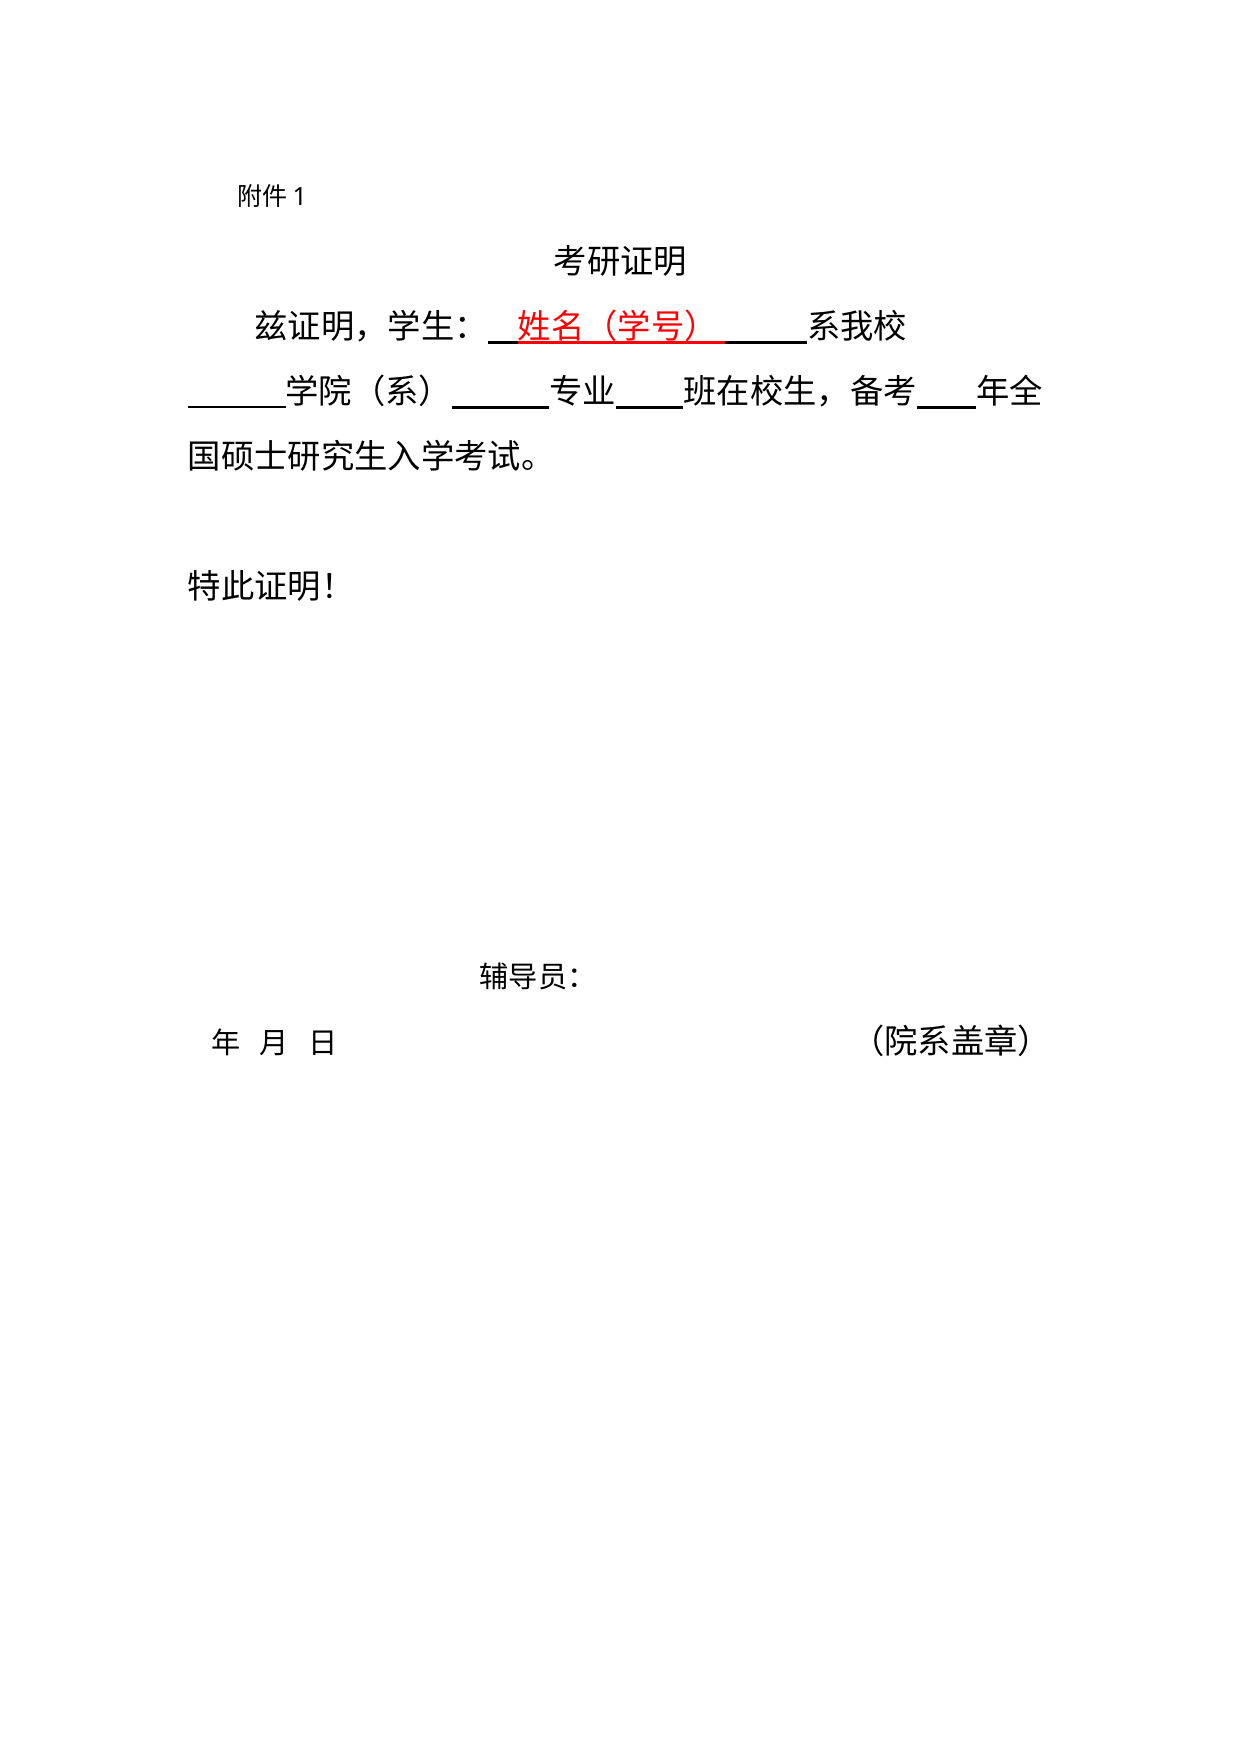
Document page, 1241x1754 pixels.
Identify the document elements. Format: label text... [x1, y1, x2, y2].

text 附件1 [187, 162, 1053, 227]
text 兹证明，学生： 姓名（学号） 系我校 [187, 292, 1053, 357]
subtitle 考研证明 [187, 227, 1053, 292]
text 辅导员： [187, 942, 1053, 1007]
text 特此证明！ [187, 552, 1053, 617]
text 年 月 日 （院系盖章） [187, 1007, 1053, 1072]
text 学院（系） 专业 班在校生，备考 年全国硕士研究生入学考试。 [187, 357, 1053, 487]
